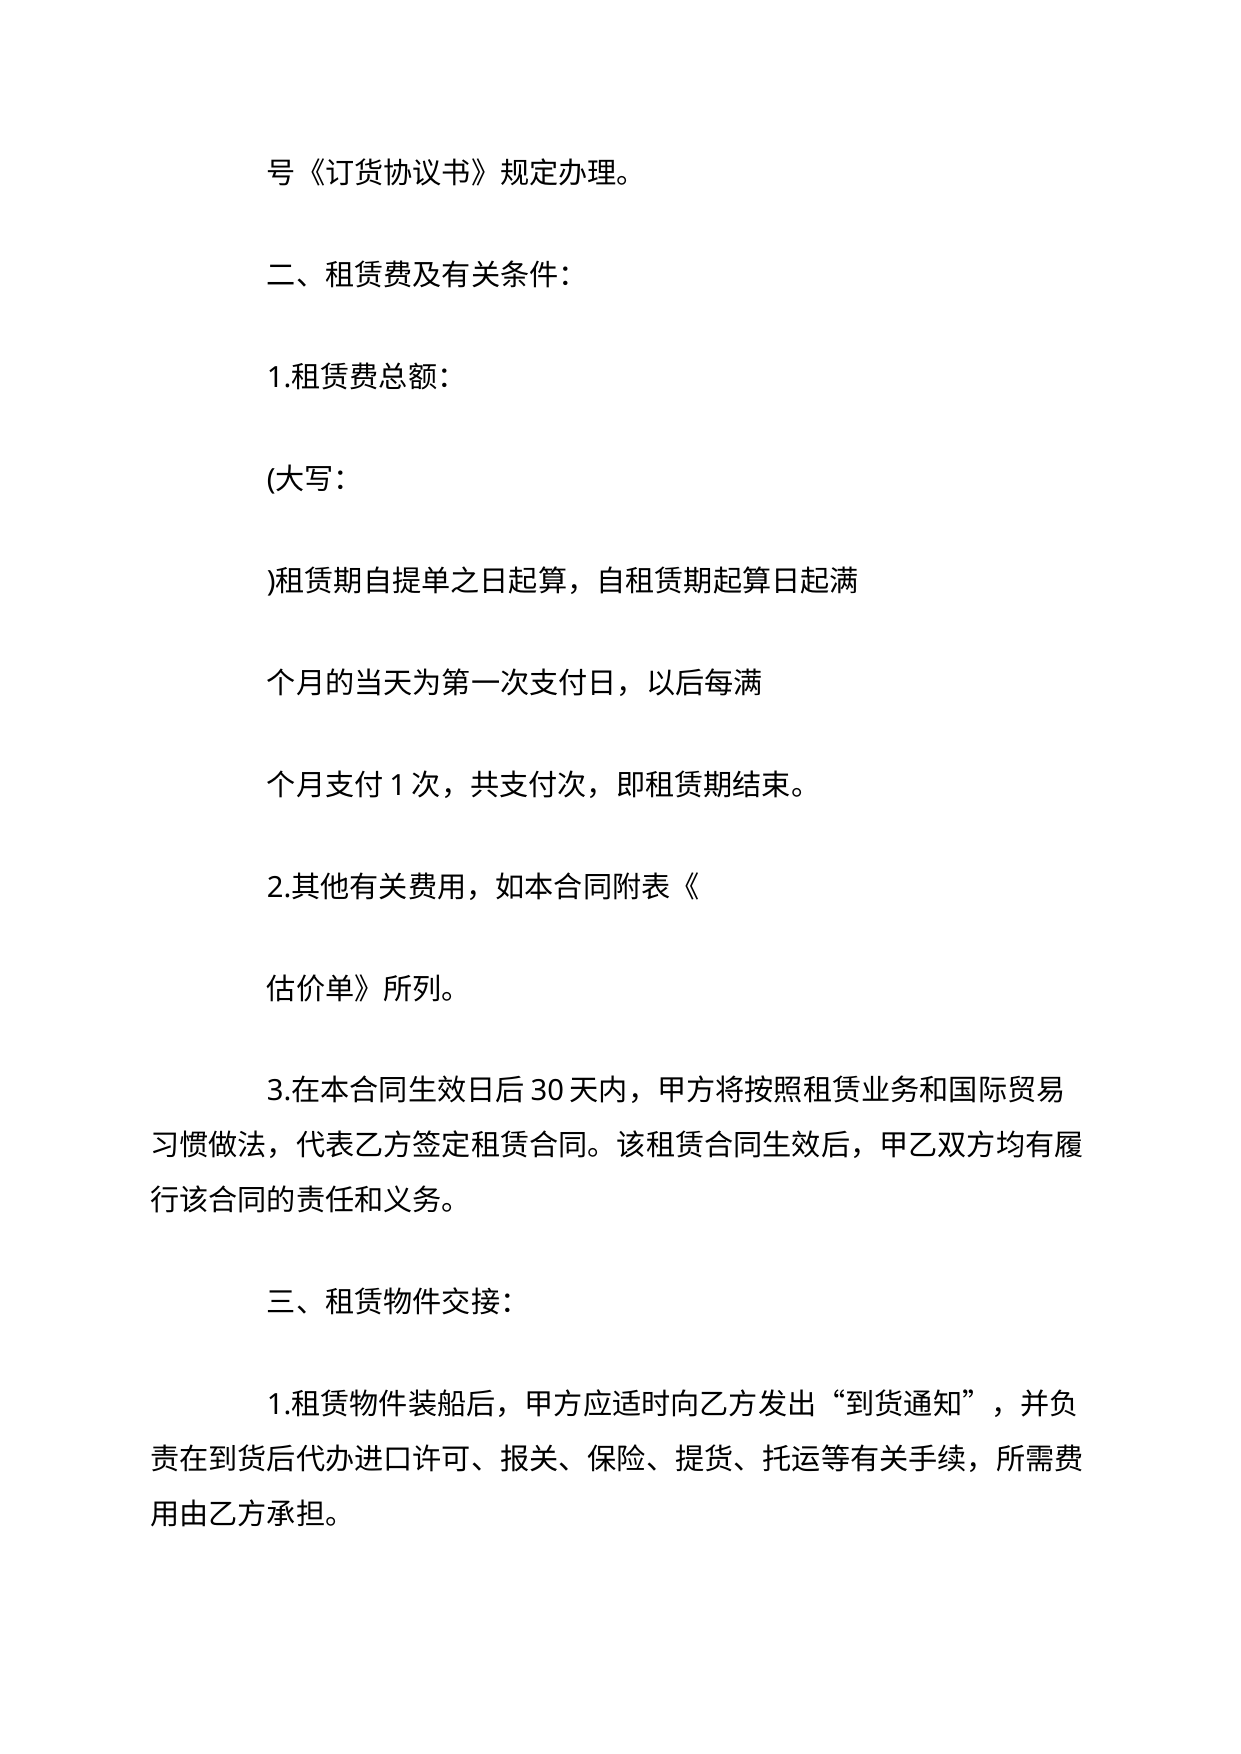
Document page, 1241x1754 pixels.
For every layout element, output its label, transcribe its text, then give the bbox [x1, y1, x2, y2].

text 3.在本合同生效日后30天内，甲方将按照租赁业务和国际贸易习惯做法，代表乙方签定租赁合同。该租赁合同生效后，甲乙双方均有履行该合同的责任和义务。 [150, 1067, 1090, 1219]
text 个月的当天为第一次支付日，以后每满 [150, 659, 1090, 702]
text )租赁期自提单之日起算，自租赁期起算日起满 [150, 557, 1090, 600]
text 二、租赁费及有关条件： [150, 252, 1090, 294]
text 1.租赁费总额： [150, 353, 1090, 396]
text (大写： [150, 456, 1090, 498]
text 个月支付1次，共支付次，即租赁期结束。 [150, 761, 1090, 804]
text 1.租赁物件装船后，甲方应适时向乙方发出“到货通知”，并负责在到货后代办进口许可、报关、保险、提货、托运等有关手续，所需费用由乙方承担。 [150, 1380, 1090, 1533]
text 2.其他有关费用，如本合同附表《 [150, 863, 1090, 906]
text 三、租赁物件交接： [150, 1279, 1090, 1321]
text 估价单》所列。 [150, 965, 1090, 1007]
text 号《订货协议书》规定办理。 [150, 150, 1090, 192]
